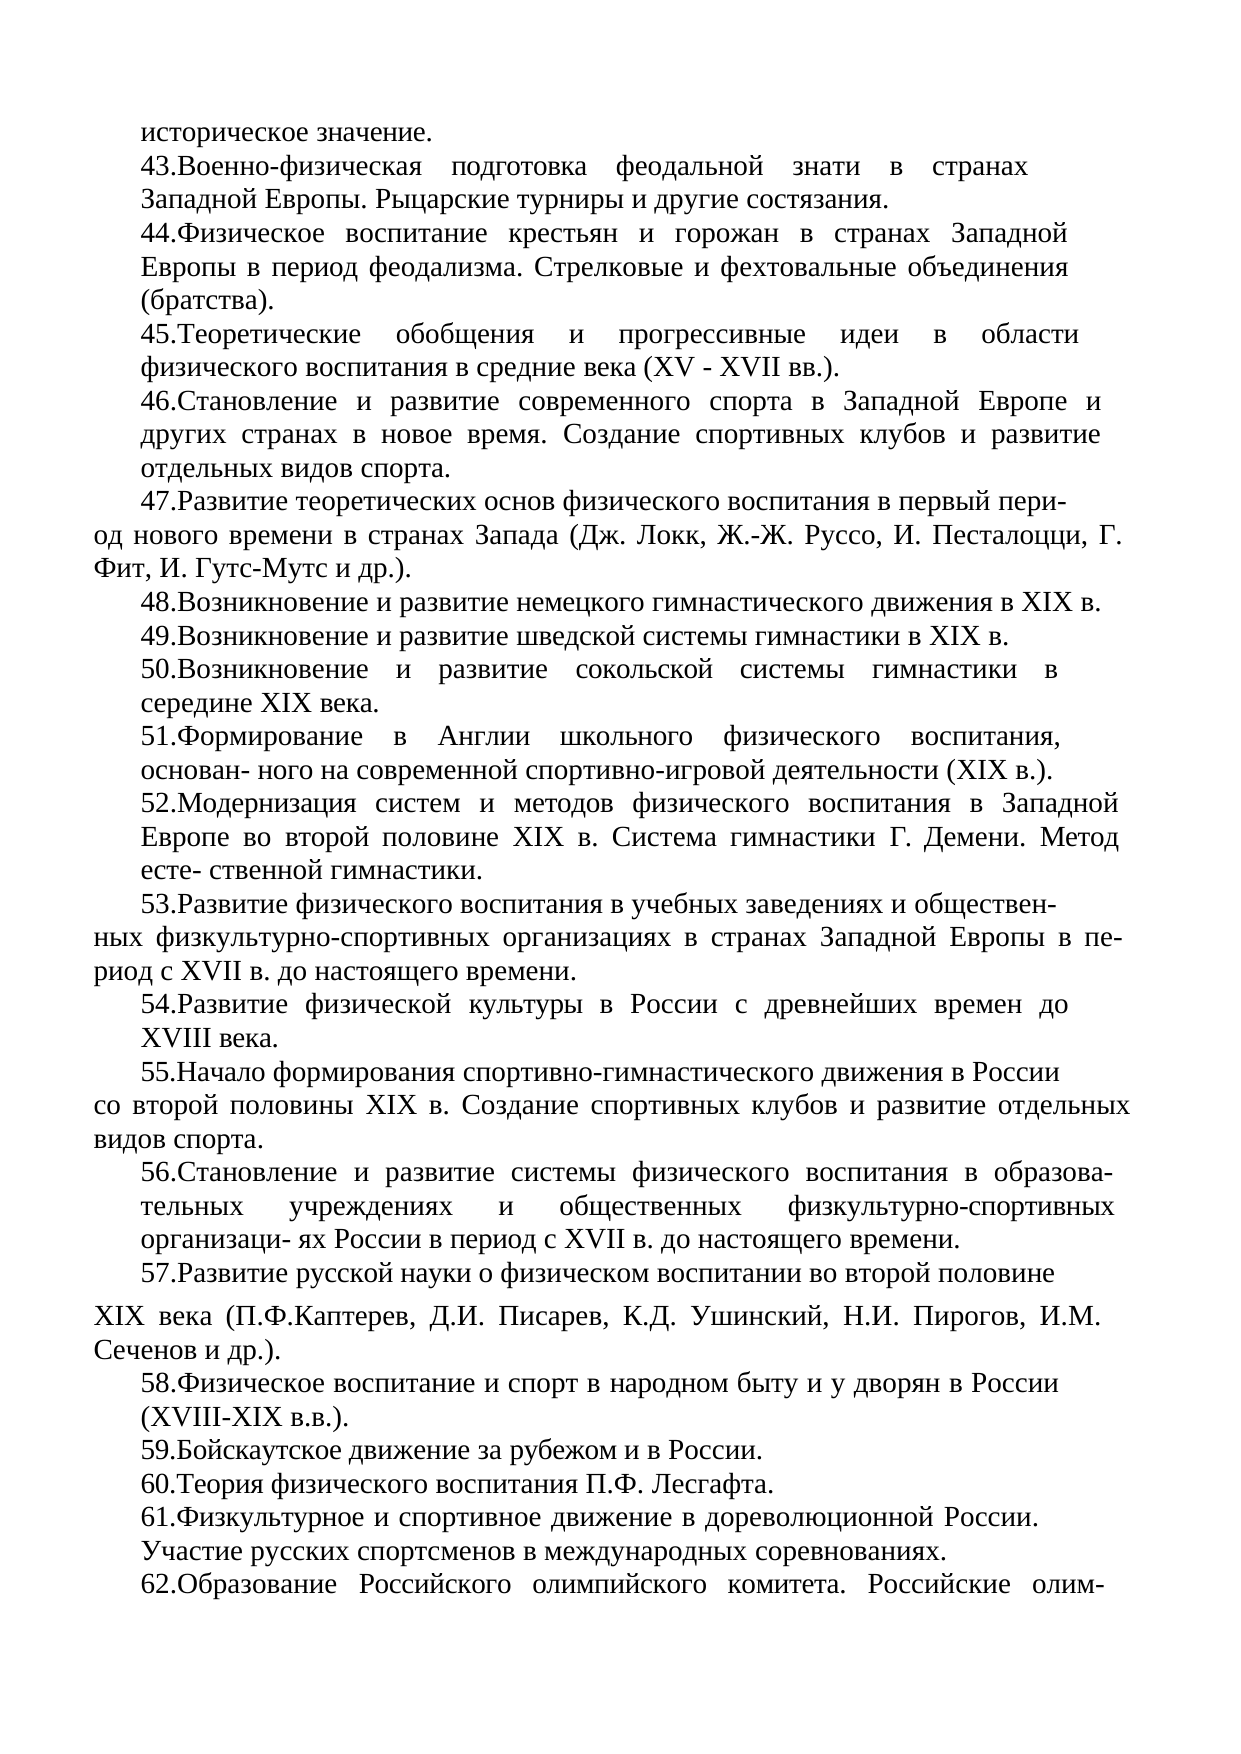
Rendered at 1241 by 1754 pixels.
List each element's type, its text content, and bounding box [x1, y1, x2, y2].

text XIX века (П.Ф.Каптерев, Д.И. Писарев, К.Д. Ушинский, Н.И. Пирогов, И.М. Сеченов и др.). [93, 1298, 1102, 1365]
list Развитие физической культуры в России с древнейших времен до XVIII века. [140, 987, 1069, 1054]
list Физкультурное и спортивное движение в дореволюционной России. Участие русских спортсменов в международных соревнованиях. [140, 1499, 1039, 1567]
list Физическое воспитание крестьян и горожан в странах Западной Европы в период феодализма. Стрелковые и фехтовальные объединения (братства). [140, 215, 1068, 316]
list Формирование в Англии школьного физического воспитания, основан- ного на современной спортивно-игровой деятельности (XIX в.). [140, 718, 1061, 785]
list Военно-физическая подготовка феодальной знати в странах Западной Европы. Рыцарские турниры и другие состязания. [140, 148, 1029, 215]
list Становление и развитие современного спорта в Западной Европе и других странах в новое время. Создание спортивных клубов и развитие отдельных видов спорта. [140, 383, 1101, 483]
list Теория физического воспитания П.Ф. Лесгафта. [140, 1466, 1134, 1499]
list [140, 1567, 1105, 1600]
list Становление и развитие системы физического воспитания в образова- тельных учреждениях и общественных физкультурно-спортивных организаци- ях России в период с XVII в. до настоящего времени. [140, 1154, 1115, 1255]
list Развитие физического воспитания в учебных заведениях и обществен- [140, 886, 1134, 919]
list Развитие русской науки о физическом воспитании во второй половине [140, 1255, 1134, 1288]
list Возникновение и развитие шведской системы гимнастики в XIX в. [140, 618, 1134, 651]
text од нового времени в странах Запада (Дж. Локк, Ж.-Ж. Руссо, И. Песталоцци, Г. Фит, И. Гутс-Мутс и др.). [93, 517, 1124, 584]
list Физическое воспитание и спорт в народном быту и у дворян в России (XVIII-XIX в.в.). [140, 1365, 1059, 1432]
list Модернизация систем и методов физического воспитания в Западной Европе во второй половине XIX в. Система гимнастики Г. Демени. Метод есте- ственной гимнастики. [140, 785, 1119, 886]
list Бойскаутское движение за рубежом и в России. [140, 1432, 1134, 1466]
list Начало формирования спортивно-гимнастического движения в России [140, 1054, 1134, 1087]
list Развитие теоретических основ физического воспитания в первый пери- [140, 483, 1134, 517]
text со второй половины XIX в. Создание спортивных клубов и развитие отдельных видов спорта. [93, 1087, 1131, 1154]
list Возникновение и развитие немецкого гимнастического движения в XIX в. [140, 584, 1134, 618]
text ных физкультурно-спортивных организациях в странах Западной Европы в пе- риод с XVII в. до настоящего времени. [93, 919, 1124, 987]
list Теоретические обобщения и прогрессивные идеи в области физического воспитания в средние века (XV - XVII вв.). [140, 316, 1079, 383]
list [140, 114, 1047, 148]
list Возникновение и развитие сокольской системы гимнастики в середине XIX века. [140, 651, 1058, 718]
